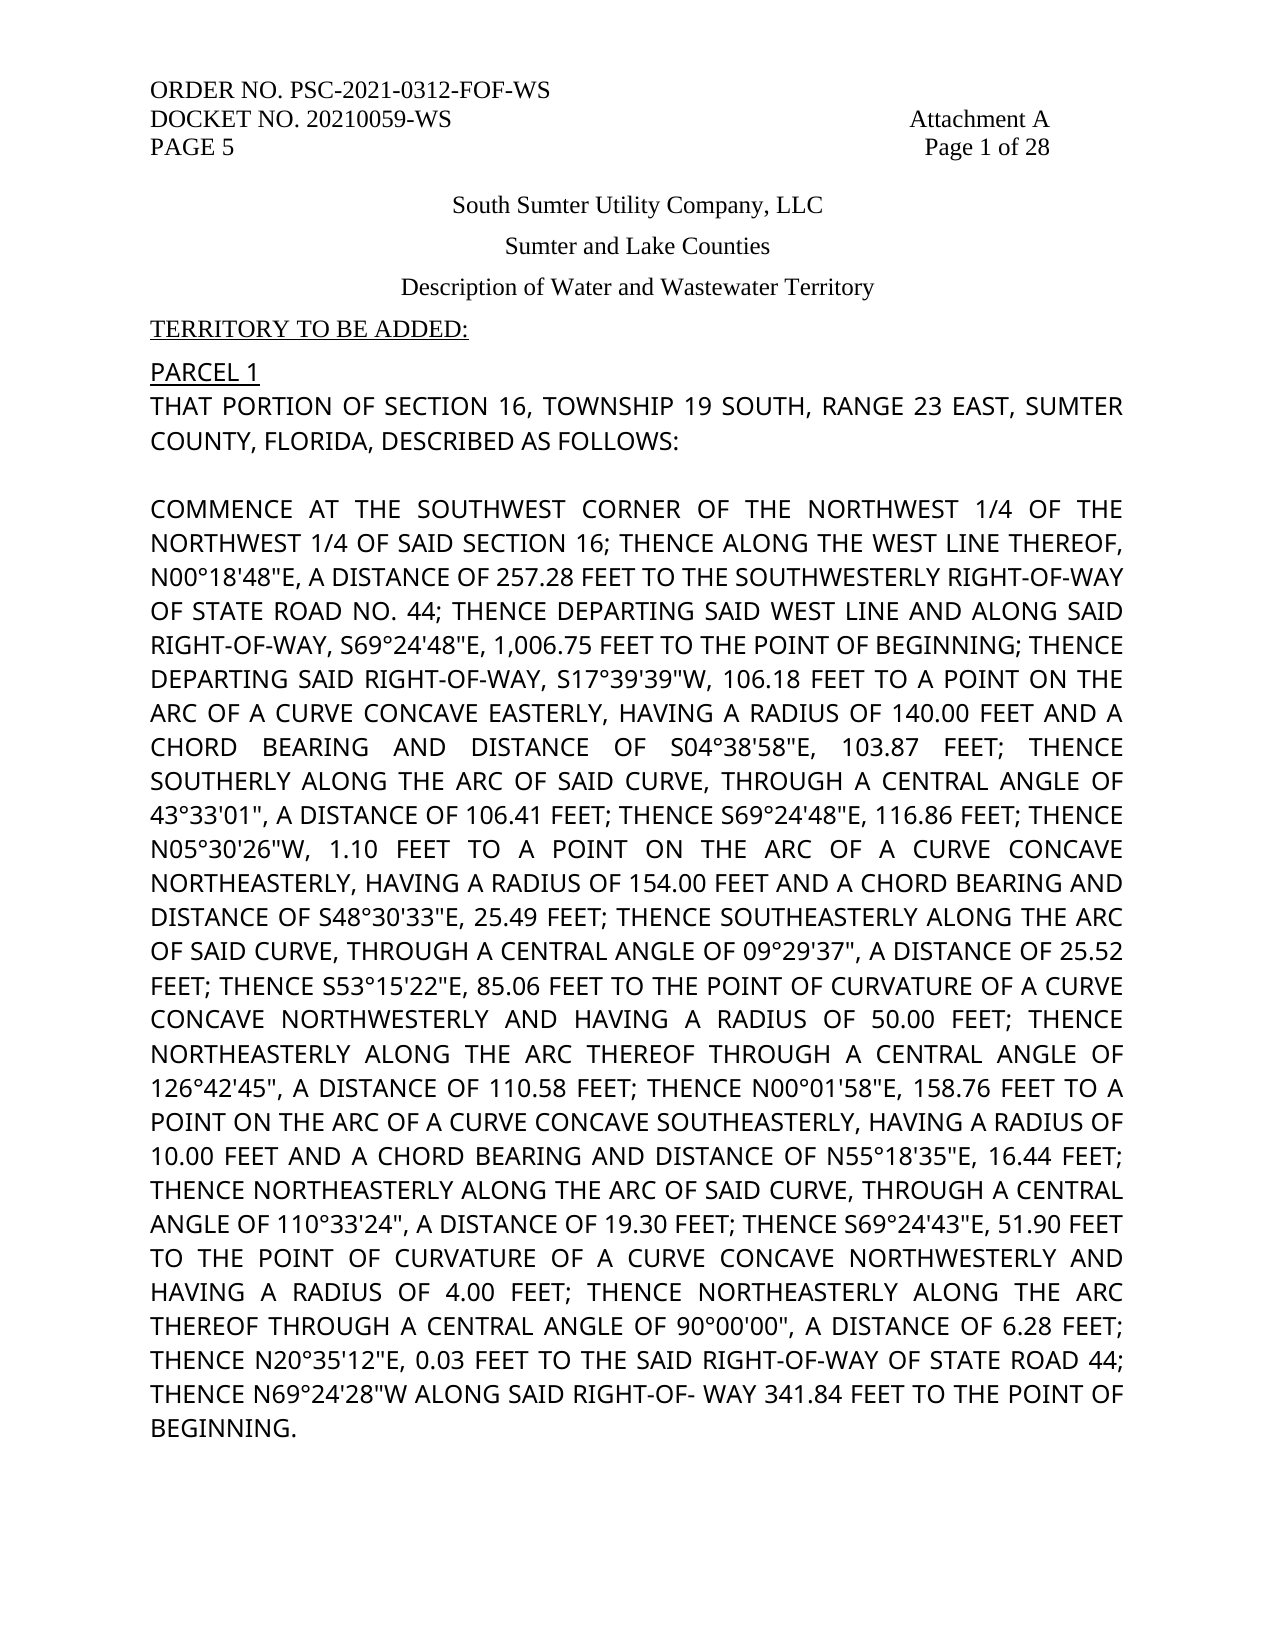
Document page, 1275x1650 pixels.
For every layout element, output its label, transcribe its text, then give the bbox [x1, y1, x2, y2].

text PARCEL 1 [150, 355, 1125, 389]
text South Sumter Utility Company, LLC [150, 190, 1125, 219]
text THAT PORTION OF SECTION 16, TOWNSHIP 19 SOUTH, RANGE 23 EAST, SUMTER COUNTY, FLORIDA, DESCRIBED AS FOLLOWS: [150, 389, 1125, 457]
text Sumter and Lake Counties [150, 231, 1125, 260]
text TERRITORY TO BE ADDED: [150, 314, 1125, 342]
text Description of Water and Wastewater Territory [150, 272, 1125, 301]
text COMMENCE AT THE SOUTHWEST CORNER OF THE NORTHWEST 1/4 OF THE NORTHWEST 1/4 OF SAID SECTION 16; THENCE ALONG THE WEST LINE THEREOF, N00°18'48"E, A DISTANCE OF 257.28 FEET TO THE SOUTHWESTERLY RIGHT-OF-WAY OF STATE ROAD NO. 44; THENCE DEPARTING SAID WEST LINE AND ALONG SAID RIGHT-OF-WAY, S69°24'48"E, 1,006.75 FEET TO THE POINT OF BEGINNING; THENCE DEPARTING SAID RIGHT-OF-WAY, S17°39'39"W, 106.18 FEET TO A POINT ON THE ARC OF A CURVE CONCAVE EASTERLY, HAVING A RADIUS OF 140.00 FEET AND A CHORD BEARING AND DISTANCE OF S04°38'58"E, 103.87 FEET; THENCE SOUTHERLY ALONG THE ARC OF SAID CURVE, THROUGH A CENTRAL ANGLE OF 43°33'01", A DISTANCE OF 106.41 FEET; THENCE S69°24'48"E, 116.86 FEET; THENCE N05°30'26"W, 1.10 FEET TO A POINT ON THE ARC OF A CURVE CONCAVE NORTHEASTERLY, HAVING A RADIUS OF 154.00 FEET AND A CHORD BEARING AND DISTANCE OF S48°30'33"E, 25.49 FEET; THENCE SOUTHEASTERLY ALONG THE ARC OF SAID CURVE, THROUGH A CENTRAL ANGLE OF 09°29'37", A DISTANCE OF 25.52 FEET; THENCE S53°15'22"E, 85.06 FEET TO THE POINT OF CURVATURE OF A CURVE CONCAVE NORTHWESTERLY AND HAVING A RADIUS OF 50.00 FEET; THENCE NORTHEASTERLY ALONG THE ARC THEREOF THROUGH A CENTRAL ANGLE OF 126°42'45", A DISTANCE OF 110.58 FEET; THENCE N00°01'58"E, 158.76 FEET TO A POINT ON THE ARC OF A CURVE CONCAVE SOUTHEASTERLY, HAVING A RADIUS OF 10.00 FEET AND A CHORD BEARING AND DISTANCE OF N55°18'35"E, 16.44 FEET; THENCE NORTHEASTERLY ALONG THE ARC OF SAID CURVE, THROUGH A CENTRAL ANGLE OF 110°33'24", A DISTANCE OF 19.30 FEET; THENCE S69°24'43"E, 51.90 FEET TO THE POINT OF CURVATURE OF A CURVE CONCAVE NORTHWESTERLY AND HAVING A RADIUS OF 4.00 FEET; THENCE NORTHEASTERLY ALONG THE ARC THEREOF THROUGH A CENTRAL ANGLE OF 90°00'00", A DISTANCE OF 6.28 FEET; THENCE N20°35'12"E, 0.03 FEET TO THE SAID RIGHT-OF-WAY OF STATE ROAD 44; THENCE N69°24'28"W ALONG SAID RIGHT-OF- WAY 341.84 FEET TO THE POINT OF BEGINNING. [150, 491, 1125, 1445]
